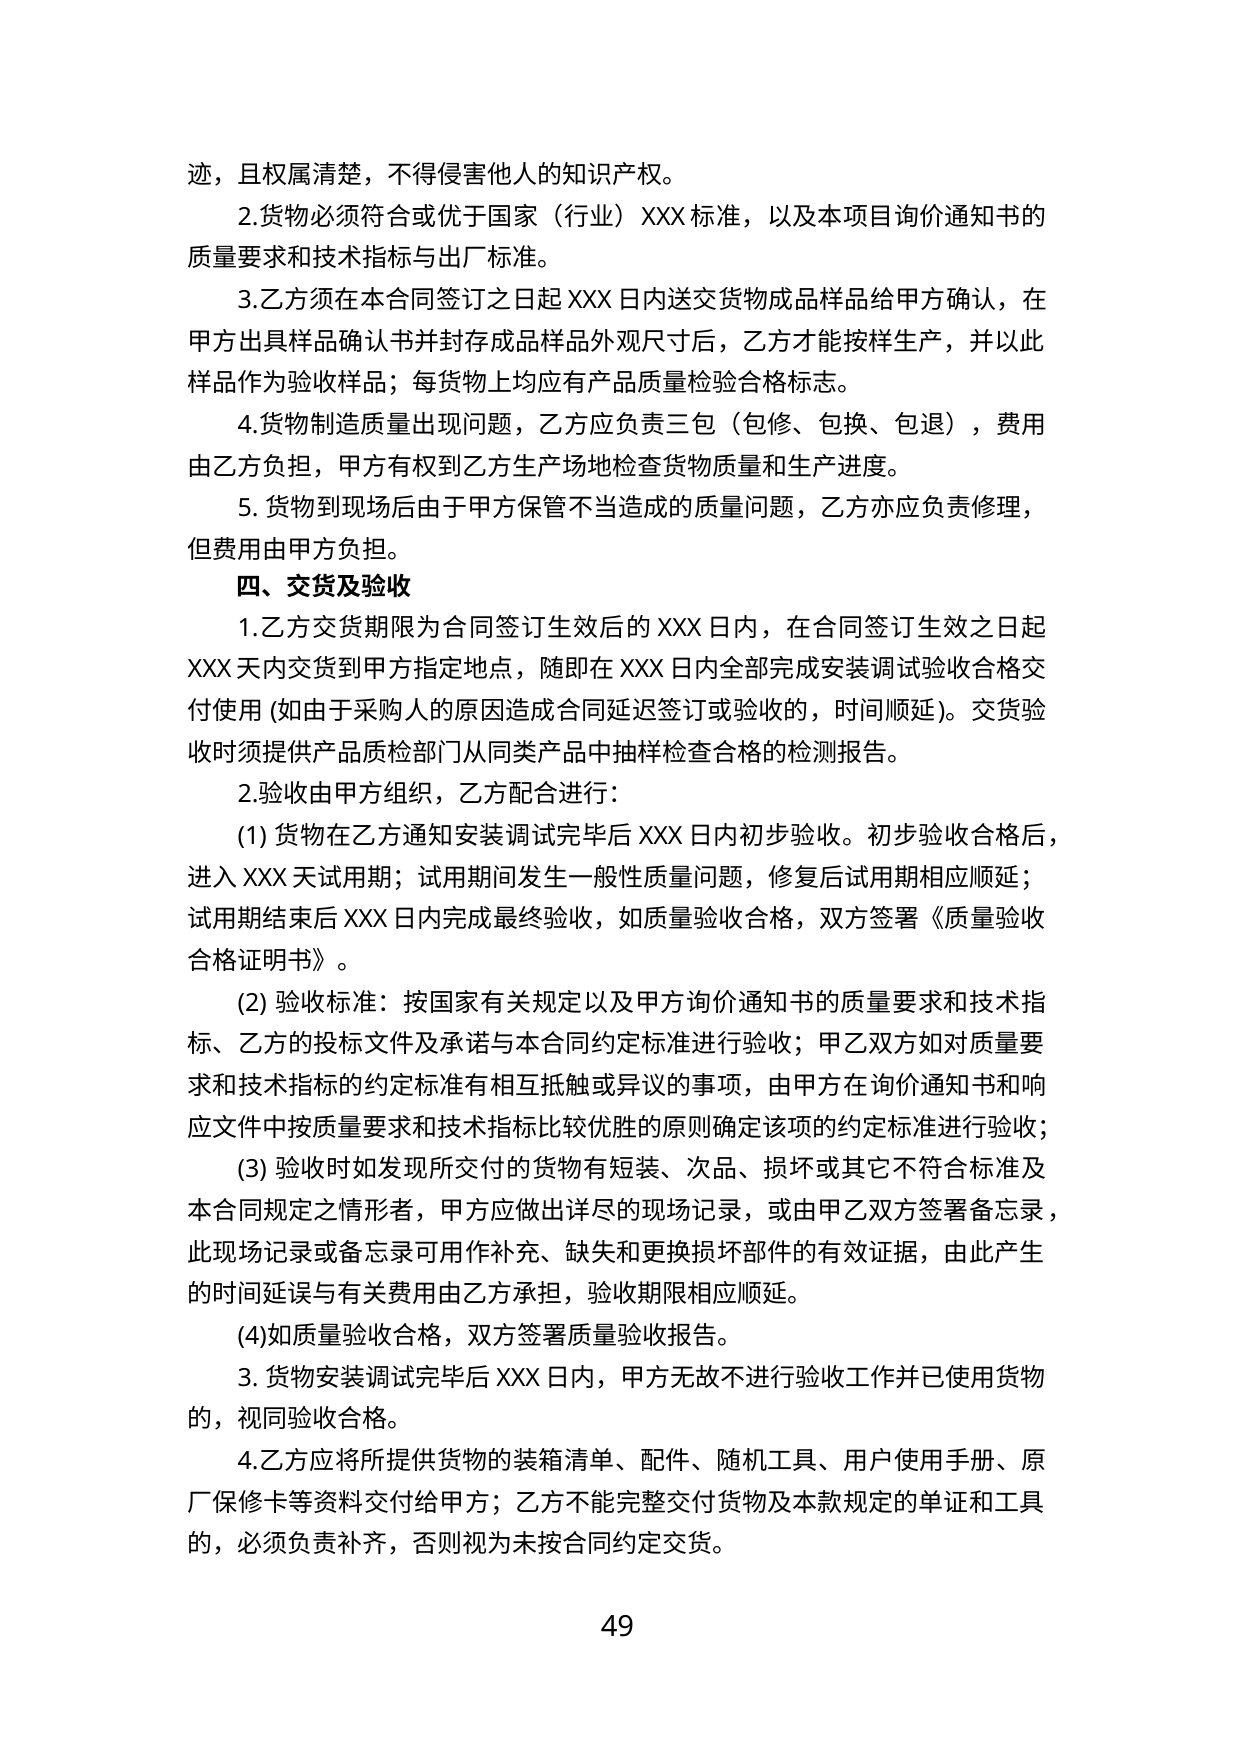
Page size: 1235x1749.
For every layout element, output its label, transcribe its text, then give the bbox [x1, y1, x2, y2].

text 4.乙方应将所提供货物的装箱清单、配件、随机工具、用户使用手册、原厂保修卡等资料交付给甲方；乙方不能完整交付货物及本款规定的单证和工具的，必须负责补齐，否则视为未按合同约定交货。 [187, 1436, 1047, 1561]
text 2.货物必须符合或优于国家（行业）XXX标准，以及本项目询价通知书的质量要求和技术指标与出厂标准。 [187, 192, 1047, 275]
text (3) 验收时如发现所交付的货物有短装、次品、损坏或其它不符合标准及本合同规定之情形者，甲方应做出详尽的现场记录，或由甲乙双方签署备忘录，此现场记录或备忘录可用作补充、缺失和更换损坏部件的有效证据，由此产生的时间延误与有关费用由乙方承担，验收期限相应顺延。 [187, 1144, 1047, 1311]
text 1.乙方交货期限为合同签订生效后的XXX日内，在合同签订生效之日起XXX天内交货到甲方指定地点，随即在XXX日内全部完成安装调试验收合格交付使用 (如由于采购人的原因造成合同延迟签订或验收的，时间顺延)。交货验收时须提供产品质检部门从同类产品中抽样检查合格的检测报告。 [187, 603, 1047, 769]
text 2.验收由甲方组织，乙方配合进行： [187, 769, 1047, 811]
text (4)如质量验收合格，双方签署质量验收报告。 [187, 1311, 1047, 1353]
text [187, 150, 1047, 192]
text (1) 货物在乙方通知安装调试完毕后XXX日内初步验收。初步验收合格后，进入XXX天试用期；试用期间发生一般性质量问题，修复后试用期相应顺延；试用期结束后XXX日内完成最终验收，如质量验收合格，双方签署《质量验收合格证明书》。 [187, 811, 1047, 978]
text 四、交货及验收 [187, 567, 1047, 603]
text 3.乙方须在本合同签订之日起XXX日内送交货物成品样品给甲方确认，在甲方出具样品确认书并封存成品样品外观尺寸后，乙方才能按样生产，并以此样品作为验收样品；每货物上均应有产品质量检验合格标志。 [187, 275, 1047, 400]
text 3. 货物安装调试完毕后XXX日内，甲方无故不进行验收工作并已使用货物的，视同验收合格。 [187, 1353, 1047, 1436]
text 4.货物制造质量出现问题，乙方应负责三包（包修、包换、包退），费用由乙方负担，甲方有权到乙方生产场地检查货物质量和生产进度。 [187, 400, 1047, 483]
text (2) 验收标准：按国家有关规定以及甲方询价通知书的质量要求和技术指标、乙方的投标文件及承诺与本合同约定标准进行验收；甲乙双方如对质量要求和技术指标的约定标准有相互抵触或异议的事项，由甲方在询价通知书和响应文件中按质量要求和技术指标比较优胜的原则确定该项的约定标准进行验收； [187, 978, 1047, 1144]
text 5. 货物到现场后由于甲方保管不当造成的质量问题，乙方亦应负责修理，但费用由甲方负担。 [187, 483, 1047, 567]
